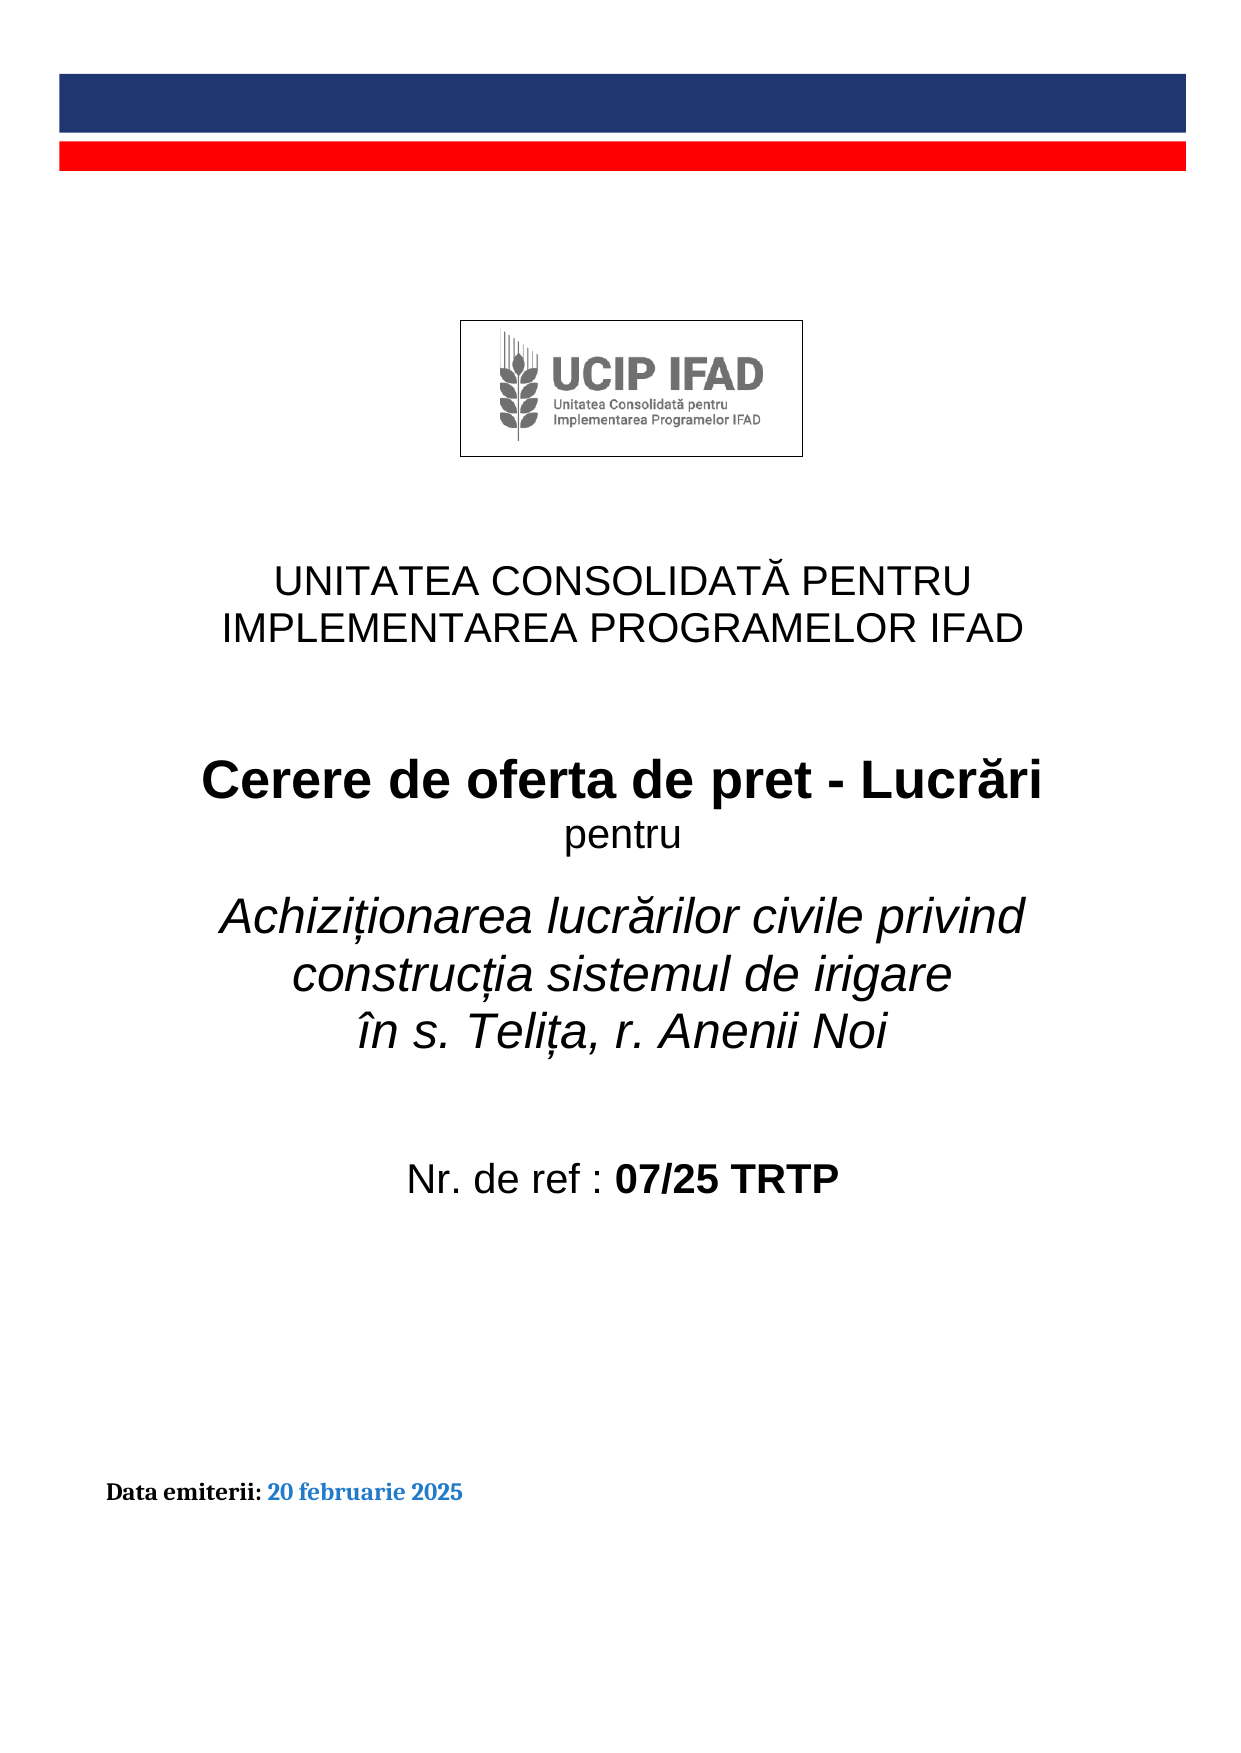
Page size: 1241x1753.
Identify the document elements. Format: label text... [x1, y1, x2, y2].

text Cerere de oferta de pret - Lucrări [106, 748, 1140, 810]
picture [500, 328, 763, 441]
text pentru [106, 810, 1140, 858]
text Achiziționarea lucrărilor civile privind construcția sistemul de irigare [106, 887, 1140, 1002]
text în s. Telița, r. Anenii Noi [106, 1002, 1140, 1059]
text UNITATEA CONSOLIDATĂ PENTRU IMPLEMENTAREA PROGRAMELOR IFAD [106, 556, 1140, 652]
text Data emiterii: 20 februarie 2025 [106, 1478, 1140, 1507]
text Nr. de ref : 07/25 TRTP [106, 1155, 1140, 1203]
